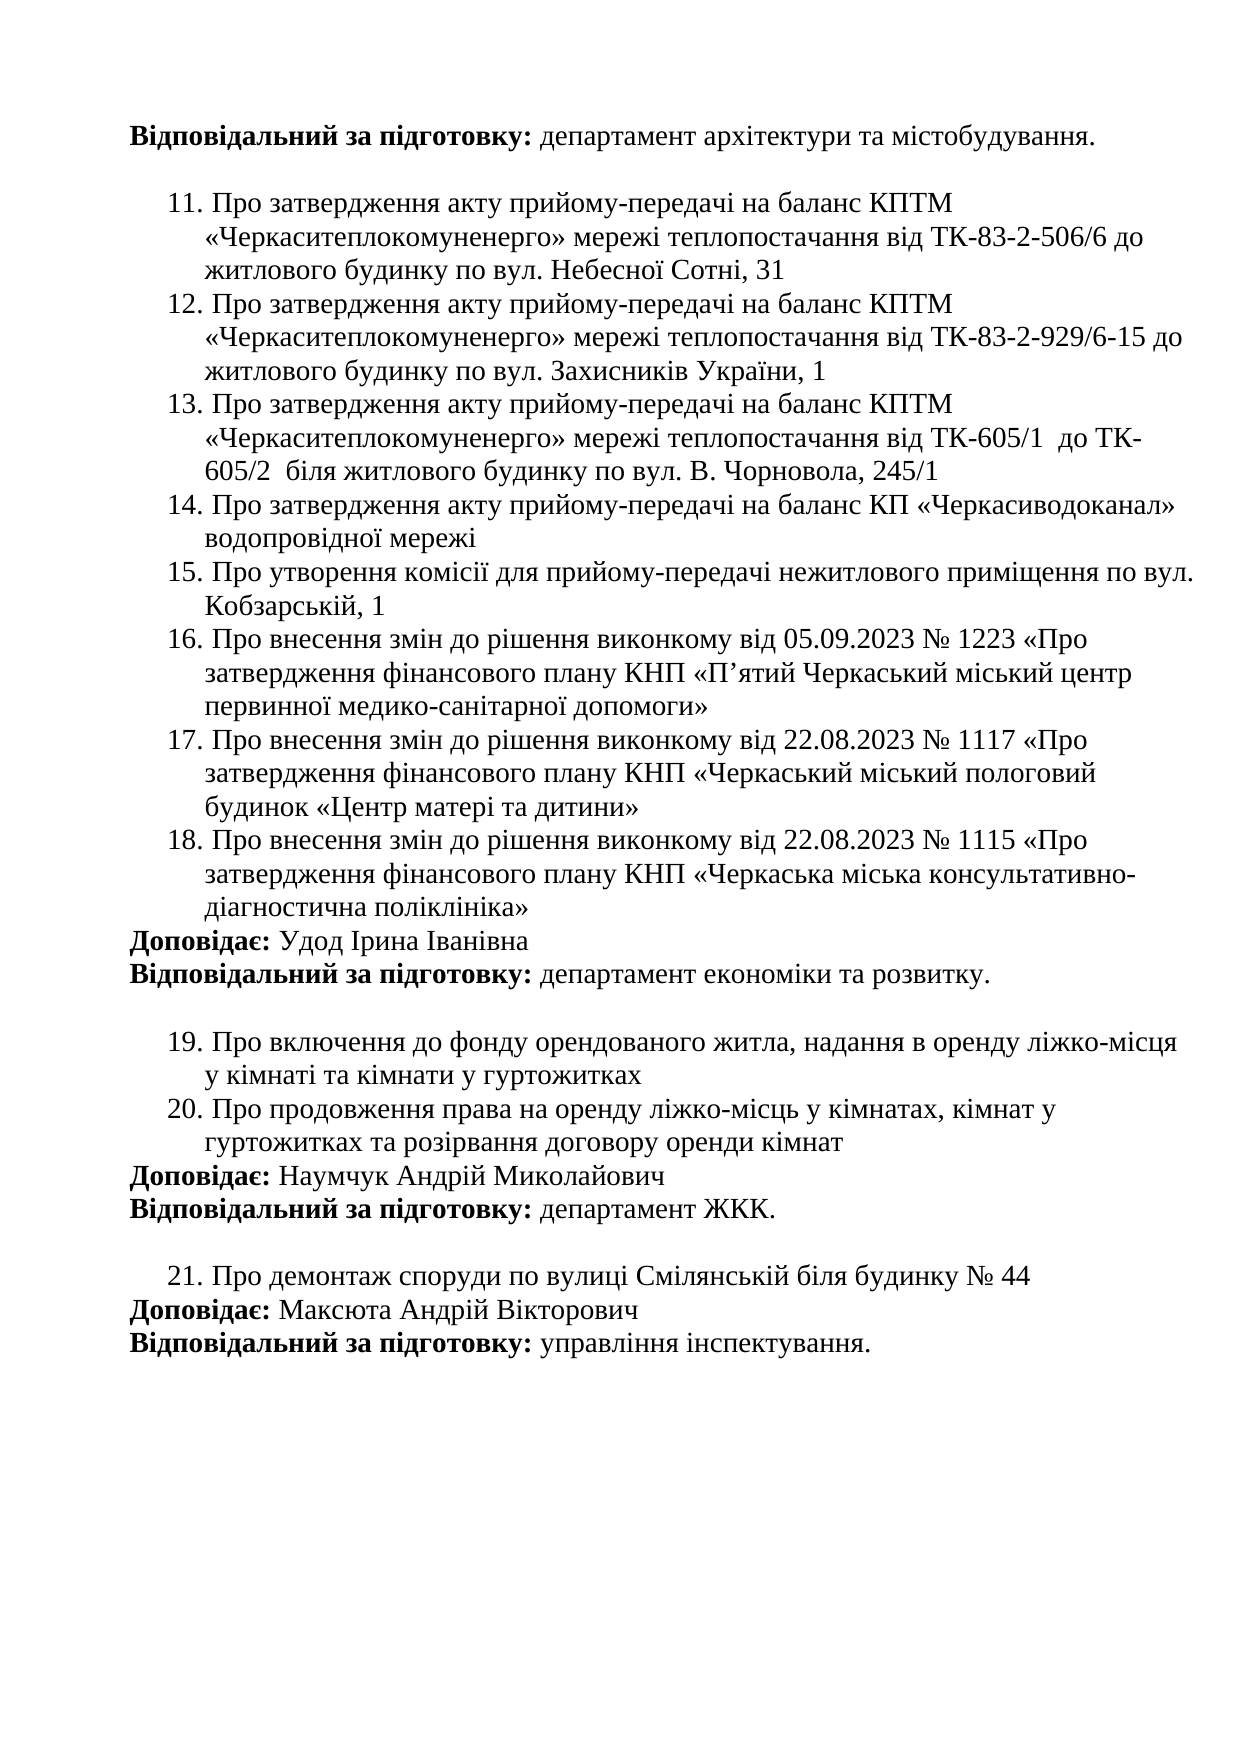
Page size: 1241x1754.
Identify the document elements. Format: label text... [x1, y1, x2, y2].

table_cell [118, 118, 1207, 185]
table_cell Про включення до фонду орендованого житла, надання в оренду ліжко-місця у кімнаті та кімнати у гуртожитках Про продовження права на оренду ліжко-місць у кімнатах, кімнат у гуртожитках та розірвання договору оренди кімнат Доповідає: Наумчук Андрій Миколайович Відповідальний за підготовку: департамент ЖКК. [118, 1024, 1207, 1258]
table_cell Про демонтаж споруди по вулиці Смілянській біля будинку № 44 Доповідає: Максюта Андрій Вікторович Відповідальний за підготовку: управління інспектування. [118, 1259, 1207, 1393]
table_cell Про затвердження акту прийому-передачі на баланс КПТМ «Черкаситеплокомуненерго» мережі теплопостачання від ТК-83-2-506/6 до житлового будинку по вул. Небесної Сотні, 31 Про затвердження акту прийому-передачі на баланс КПТМ «Черкаситеплокомуненерго» мережі теплопостачання від ТК-83-2-929/6-15 до житлового будинку по вул. Захисників України, 1 Про затвердження акту прийому-передачі на баланс КПТМ «Черкаситеплокомуненерго» мережі теплопостачання від ТК-605/1 до ТК- 605/2 біля житлового будинку по вул. В. Чорновола, 245/1 Про затвердження акту прийому-передачі на баланс КП «Черкасиводоканал» водопровідної мережі Про утворення комісії для прийому-передачі нежитлового приміщення по вул. Кобзарській, 1 Про внесення змін до рішення виконкому від 05.09.2023 № 1223 «Про затвердження фінансового плану КНП «П’ятий Черкаський міський центр первинної медико-санітарної допомоги» Про внесення змін до рішення виконкому від 22.08.2023 № 1117 «Про затвердження фінансового плану КНП «Черкаський міський пологовий будинок «Центр матері та дитини» Про внесення змін до рішення виконкому від 22.08.2023 № 1115 «Про затвердження фінансового плану КНП «Черкаська міська консультативно-діагностична поліклініка» Доповідає: Удод Ірина Іванівна Відповідальний за підготовку: департамент економіки та розвитку. [118, 185, 1207, 1024]
